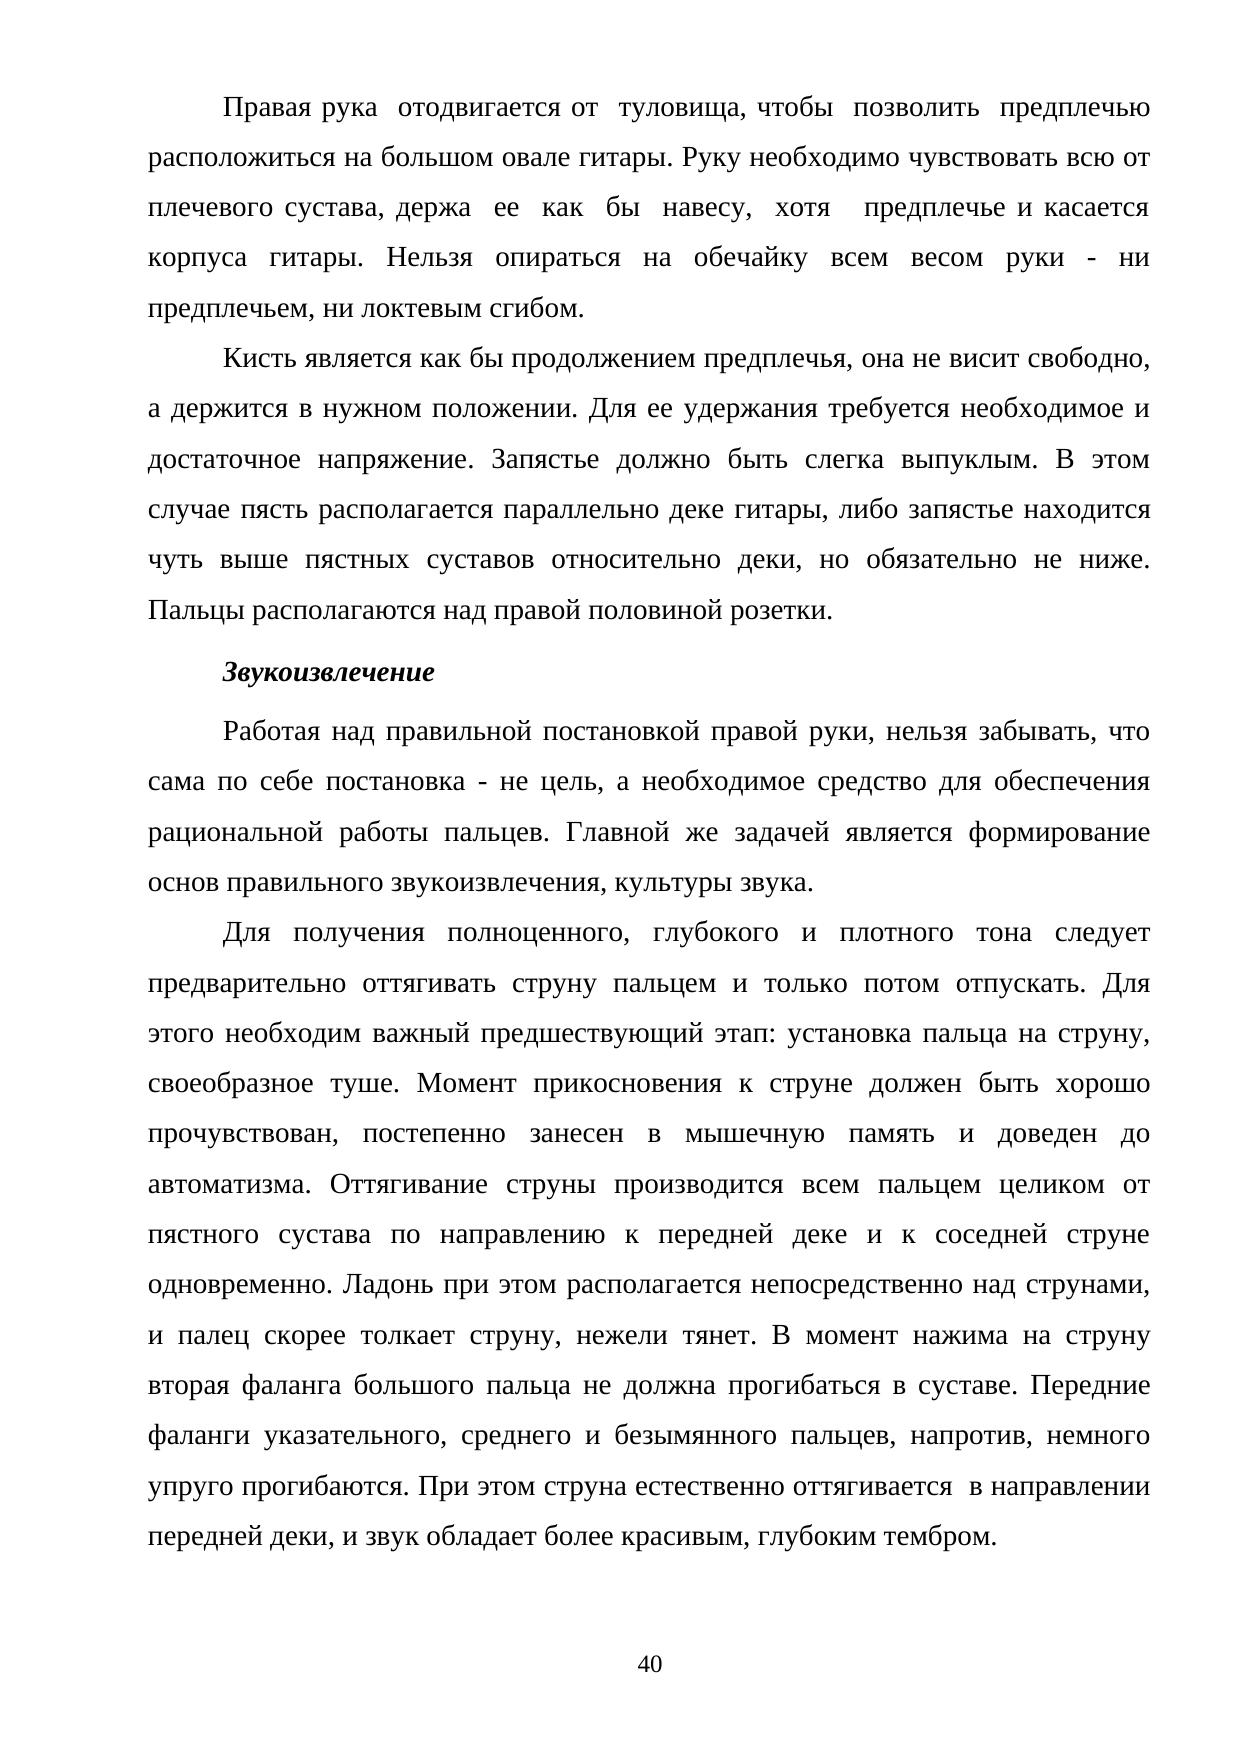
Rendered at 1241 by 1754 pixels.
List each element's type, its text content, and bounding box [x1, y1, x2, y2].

text Правая рука отодвигается от туловища, чтобы позволить предплечью расположиться на большом овале гитары. Руку необходимо чувствовать всю от плечевого сустава, держа ее как бы навесу, хотя предплечье и касается корпуса гитары. Нельзя опираться на обечайку всем весом руки - ни предплечьем, ни локтевым сгибом. [148, 89, 1152, 323]
text Работая над правильной постановкой правой руки, нельзя забывать, что сама по себе постановка - не цель, а необходимое средство для обеспечения рациональной работы пальцев. Главной же задачей является формирование основ правильного звукоизвлечения, культуры звука. [148, 713, 1152, 898]
text Кисть является как бы продолжением предплечья, она не висит свободно, а держится в нужном положении. Для ее удержания требуется необходимое и достаточное напряжение. Запястье должно быть слегка выпуклым. В этом случае пясть располагается параллельно деке гитары, либо запястье находится чуть выше пястных суставов относительно деки, но обязательно не ниже. Пальцы располагаются над правой половиной розетки. [148, 340, 1152, 625]
subtitle Звукоизвлечение [148, 654, 1152, 688]
text Для получения полноценного, глубокого и плотного тона следует предварительно оттягивать струну пальцем и только потом отпускать. Для этого необходим важный предшествующий этап: установка пальца на струну, своеобразное туше. Момент прикосновения к струне должен быть хорошо прочувствован, постепенно занесен в мышечную память и доведен до автоматизма. Оттягивание струны производится всем пальцем целиком от пястного сустава по направлению к передней деке и к соседней струне одновременно. Ладонь при этом располагается непосредственно над струнами, и палец скорее толкает струну, нежели тянет. В момент нажима на струну вторая фаланга большого пальца не должна прогибаться в суставе. Передние фаланги указательного, среднего и безымянного пальцев, напротив, немного упруго прогибаются. При этом струна естественно оттягивается в направлении передней деки, и звук обладает более красивым, глубоким тембром. [148, 914, 1152, 1552]
